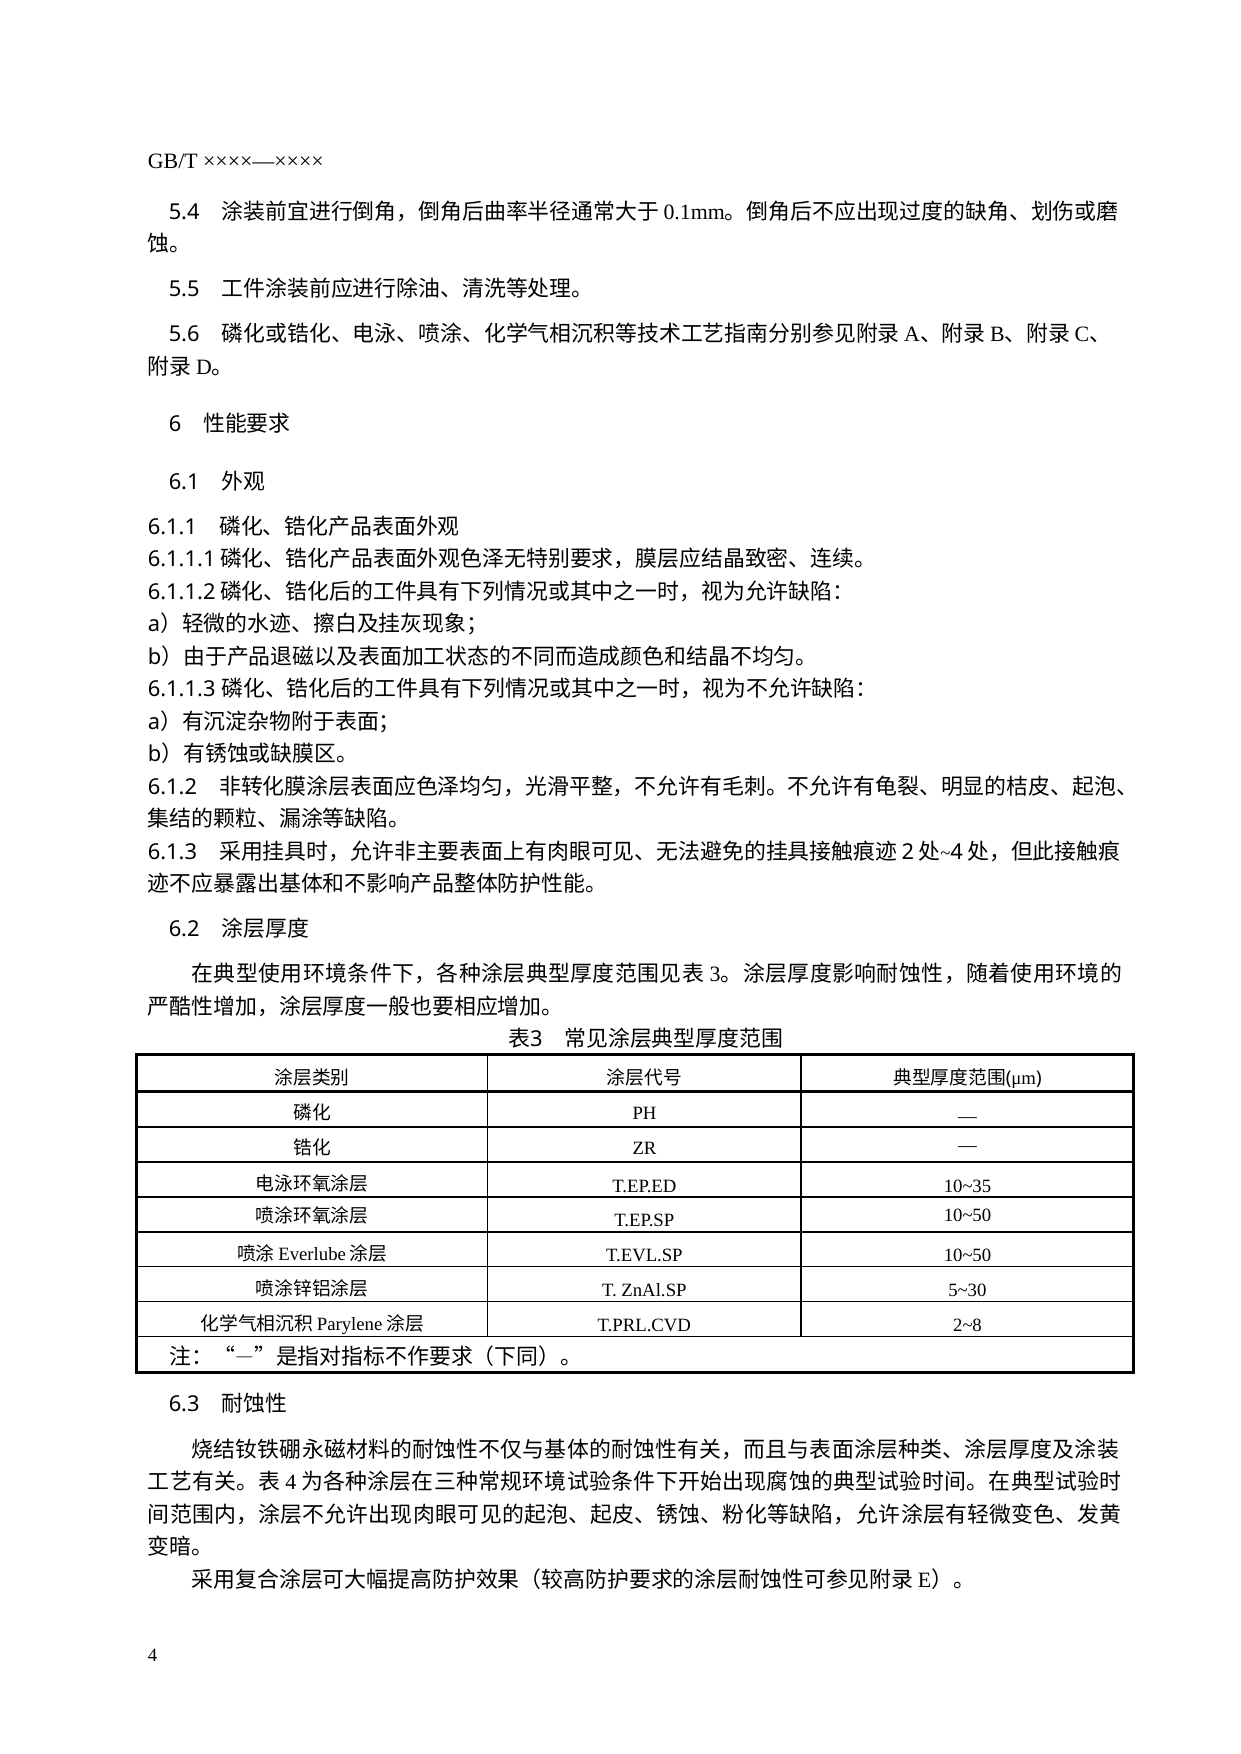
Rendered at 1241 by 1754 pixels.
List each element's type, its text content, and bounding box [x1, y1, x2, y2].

table_cell 10~50 [802, 1198, 1132, 1231]
table_cell 锆化 [138, 1128, 487, 1161]
table_cell ZR [488, 1128, 800, 1161]
text 涂装前宜进行倒角，倒角后曲率半径通常大于0.1mm。倒角后不应出现过度的缺角、划伤或磨蚀。 [148, 193, 1122, 258]
list a）有沉淀杂物附于表面； [148, 703, 1122, 736]
text 采用挂具时，允许非主要表面上有肉眼可见、无法避免的挂具接触痕迹2处~4处，但此接触痕迹不应暴露出基体和不影响产品整体防护性能。 [148, 833, 1122, 898]
list b）有锈蚀或缺膜区。 [148, 736, 1122, 768]
table_cell 磷化 [138, 1093, 487, 1126]
table_cell 喷涂环氧涂层 [138, 1198, 487, 1231]
text 涂层厚度 [148, 911, 1122, 943]
table_cell T.EP.SP [488, 1198, 800, 1231]
text 磷化、锆化产品表面外观 [148, 508, 1122, 541]
table_cell 10~35 [802, 1163, 1132, 1196]
table_header 典型厚度范围(μm) [802, 1056, 1132, 1090]
table_cell PH [488, 1093, 800, 1126]
table_cell T.EP.ED [488, 1163, 800, 1196]
text 常见涂层典型厚度范围 [148, 1021, 1122, 1053]
list b）由于产品退磁以及表面加工状态的不同而造成颜色和结晶不均匀。 [148, 638, 1122, 671]
table_cell T.EVL.SP [488, 1233, 800, 1266]
text 采用复合涂层可大幅提高防护效果（较高防护要求的涂层耐蚀性可参见附录E）。 [148, 1561, 1122, 1594]
table_cell T.PRL.CVD [488, 1302, 800, 1336]
list 6.1.1.3 磷化、锆化后的工件具有下列情况或其中之一时，视为不允许缺陷： [148, 671, 1122, 703]
table_cell 化学气相沉积Parylene涂层 [138, 1302, 487, 1336]
table_cell 注：“—”是指对指标不作要求（下同）。 [138, 1337, 1132, 1371]
text 性能要求 [148, 406, 1122, 438]
text 磷化或锆化、电泳、喷涂、化学气相沉积等技术工艺指南分别参见附录A、附录B、附录C、附录D。 [148, 316, 1122, 381]
table_cell 电泳环氧涂层 [138, 1163, 487, 1196]
list 6.1.1.1磷化、锆化产品表面外观色泽无特别要求，膜层应结晶致密、连续。 [148, 541, 1122, 573]
text 耐蚀性 [148, 1386, 1122, 1419]
table_cell — [802, 1128, 1132, 1161]
table_cell 喷涂锌铝涂层 [138, 1267, 487, 1301]
table_cell 10~50 [802, 1233, 1132, 1266]
table_header 涂层代号 [488, 1056, 800, 1090]
table_cell 喷涂Everlube涂层 [138, 1233, 487, 1266]
table_cell 5~30 [802, 1267, 1132, 1301]
text 烧结钕铁硼永磁材料的耐蚀性不仅与基体的耐蚀性有关，而且与表面涂层种类、涂层厚度及涂装工艺有关。表4为各种涂层在三种常规环境试验条件下开始出现腐蚀的典型试验时间。在典型试验时间范围内，涂层不允许出现肉眼可见的起泡、起皮、锈蚀、粉化等缺陷，允许涂层有轻微变色、发黄变暗。 [148, 1431, 1122, 1561]
text 非转化膜涂层表面应色泽均匀，光滑平整，不允许有毛刺。不允许有龟裂、明显的桔皮、起泡、集结的颗粒、漏涂等缺陷。 [148, 768, 1122, 833]
table_cell — [802, 1093, 1132, 1126]
list a）轻微的水迹、擦白及挂灰现象； [148, 606, 1122, 638]
text 工件涂装前应进行除油、清洗等处理。 [148, 271, 1122, 303]
table_cell T. ZnAl.SP [488, 1267, 800, 1301]
list 6.1.1.2磷化、锆化后的工件具有下列情况或其中之一时，视为允许缺陷： [148, 573, 1122, 606]
text 外观 [148, 463, 1122, 496]
table_header 涂层类别 [138, 1056, 487, 1090]
table_cell 2~8 [802, 1302, 1132, 1336]
text 在典型使用环境条件下，各种涂层典型厚度范围见表3。涂层厚度影响耐蚀性，随着使用环境的严酷性增加，涂层厚度一般也要相应增加。 [148, 956, 1122, 1021]
